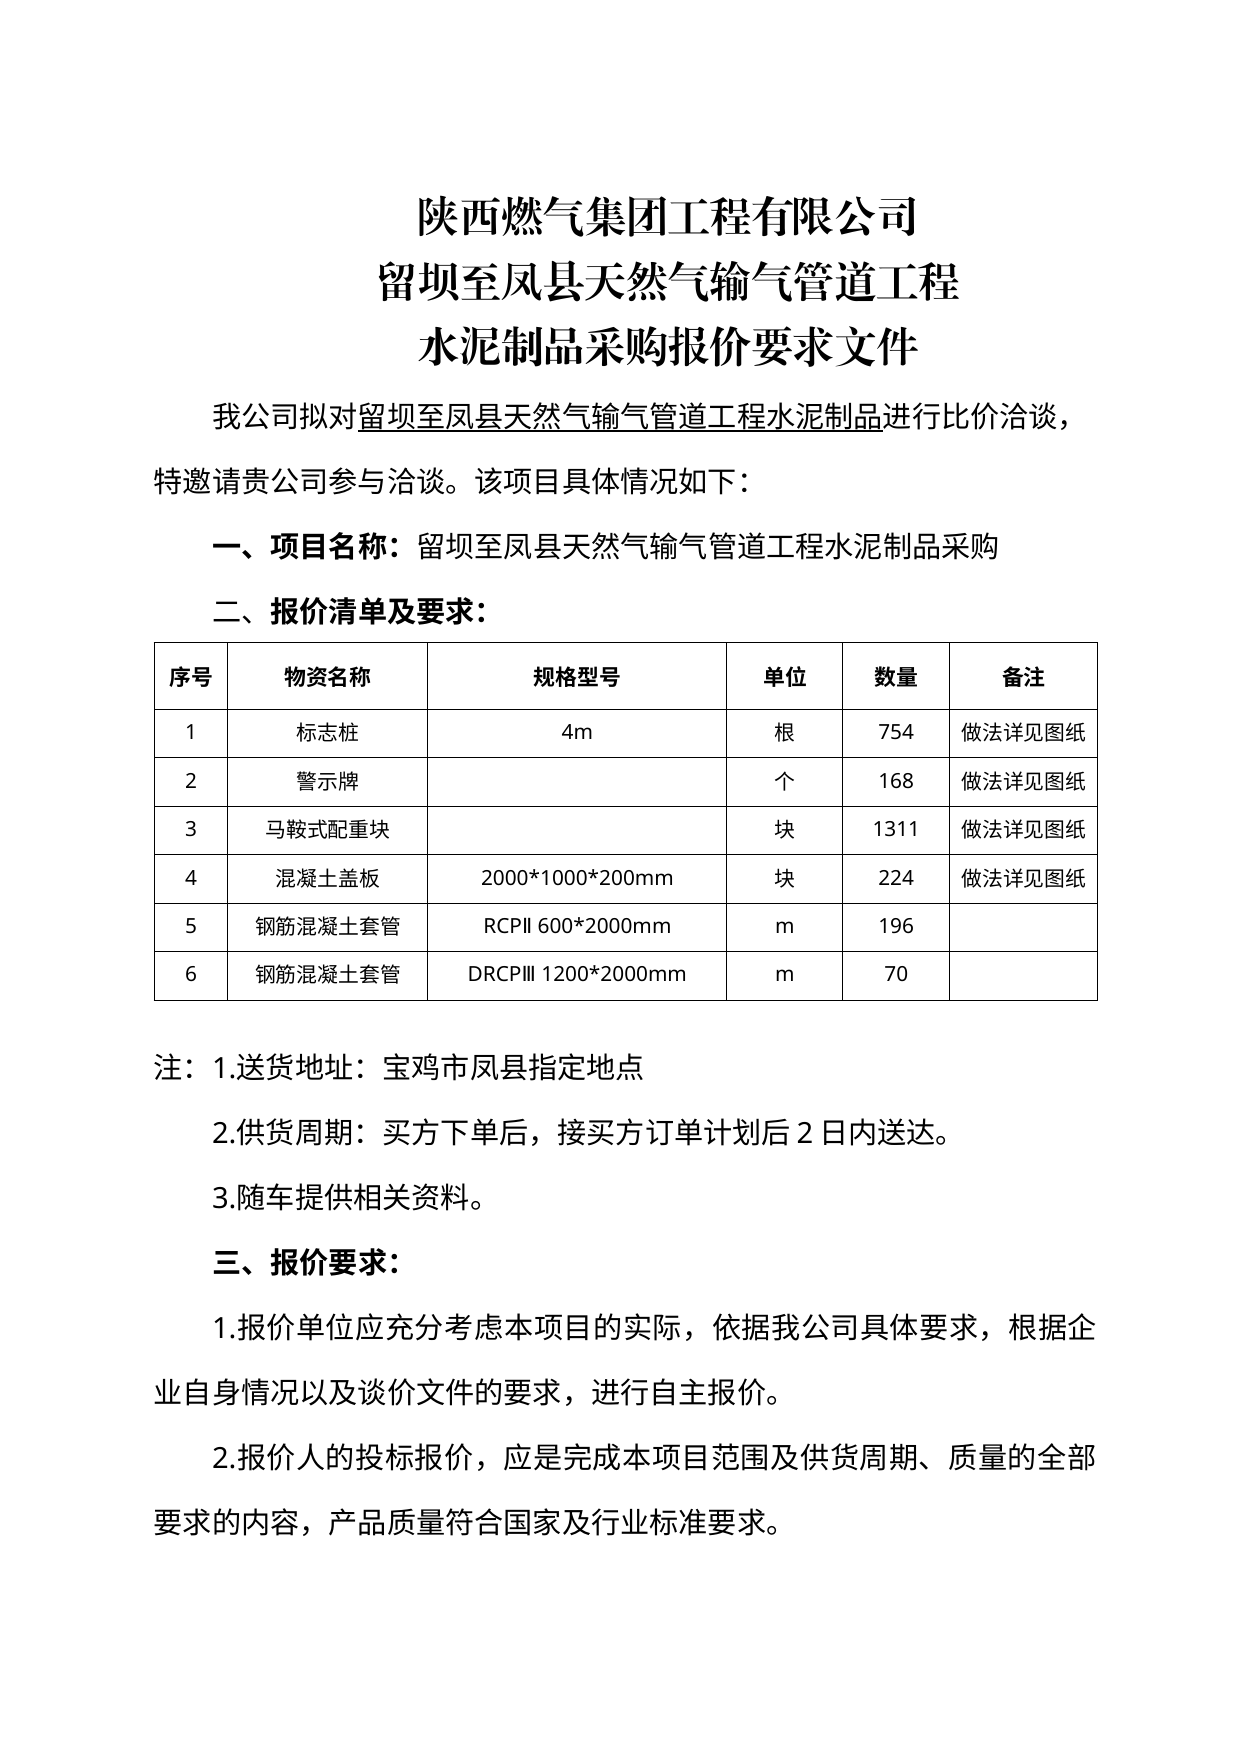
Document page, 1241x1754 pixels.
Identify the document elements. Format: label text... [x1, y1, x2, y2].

table_cell 马鞍式配重块 [228, 807, 427, 854]
table_cell [428, 807, 726, 854]
table_cell 标志桩 [228, 710, 427, 757]
table_cell 做法详见图纸 [950, 807, 1097, 854]
table_header 备注 [950, 643, 1097, 709]
table_cell m [727, 952, 842, 999]
table_cell m [727, 904, 842, 951]
text 水泥制品采购报价要求文件 [153, 317, 1098, 382]
table_header 单位 [727, 643, 842, 709]
table_cell [950, 952, 1097, 999]
table_cell 警示牌 [228, 758, 427, 806]
table_cell 做法详见图纸 [950, 710, 1097, 757]
table_cell 3 [155, 807, 227, 854]
table_cell 754 [843, 710, 949, 757]
text 2.报价人的投标报价，应是完成本项目范围及供货周期、质量的全部要求的内容，产品质量符合国家及行业标准要求。 [153, 1423, 1098, 1553]
table_header 物资名称 [228, 643, 427, 709]
table_cell 混凝土盖板 [228, 855, 427, 903]
table_cell 196 [843, 904, 949, 951]
table_cell [950, 904, 1097, 951]
table_cell 2000*1000*200mm [428, 855, 726, 903]
table_cell 1311 [843, 807, 949, 854]
table_cell 4m [428, 710, 726, 757]
table_cell RCPⅡ 600*2000mm [428, 904, 726, 951]
table_header 规格型号 [428, 643, 726, 709]
table_cell 钢筋混凝土套管 [228, 904, 427, 951]
table_cell 钢筋混凝土套管 [228, 952, 427, 999]
table_cell 做法详见图纸 [950, 758, 1097, 806]
table_cell 5 [155, 904, 227, 951]
text 一、项目名称：留坝至凤县天然气输气管道工程水泥制品采购 [153, 512, 1098, 577]
text 留坝至凤县天然气输气管道工程 [153, 252, 1098, 317]
table_cell 70 [843, 952, 949, 999]
table_cell 个 [727, 758, 842, 806]
table_header 数量 [843, 643, 949, 709]
text 3.随车提供相关资料。 [153, 1163, 1098, 1228]
list 报价清单及要求： [153, 577, 1098, 642]
table_cell 1 [155, 710, 227, 757]
list 报价要求： [153, 1228, 1098, 1293]
table_cell 块 [727, 855, 842, 903]
table_cell [428, 758, 726, 806]
table_cell 224 [843, 855, 949, 903]
text 2.供货周期：买方下单后，接买方订单计划后2日内送达。 [153, 1098, 1098, 1163]
text 我公司拟对留坝至凤县天然气输气管道工程水泥制品进行比价洽谈，特邀请贵公司参与洽谈。该项目具体情况如下： [153, 382, 1098, 512]
table_cell 根 [727, 710, 842, 757]
table_cell 168 [843, 758, 949, 806]
table_cell 做法详见图纸 [950, 855, 1097, 903]
table_cell 块 [727, 807, 842, 854]
text 1.报价单位应充分考虑本项目的实际，依据我公司具体要求，根据企业自身情况以及谈价文件的要求，进行自主报价。 [153, 1293, 1098, 1423]
text 陕西燃气集团工程有限公司 [153, 187, 1098, 252]
table_cell 6 [155, 952, 227, 999]
text 注：1.送货地址：宝鸡市凤县指定地点 [153, 1033, 1098, 1098]
table_cell DRCPⅢ 1200*2000mm [428, 952, 726, 999]
table_cell 4 [155, 855, 227, 903]
table_header 序号 [155, 643, 227, 709]
table_cell 2 [155, 758, 227, 806]
